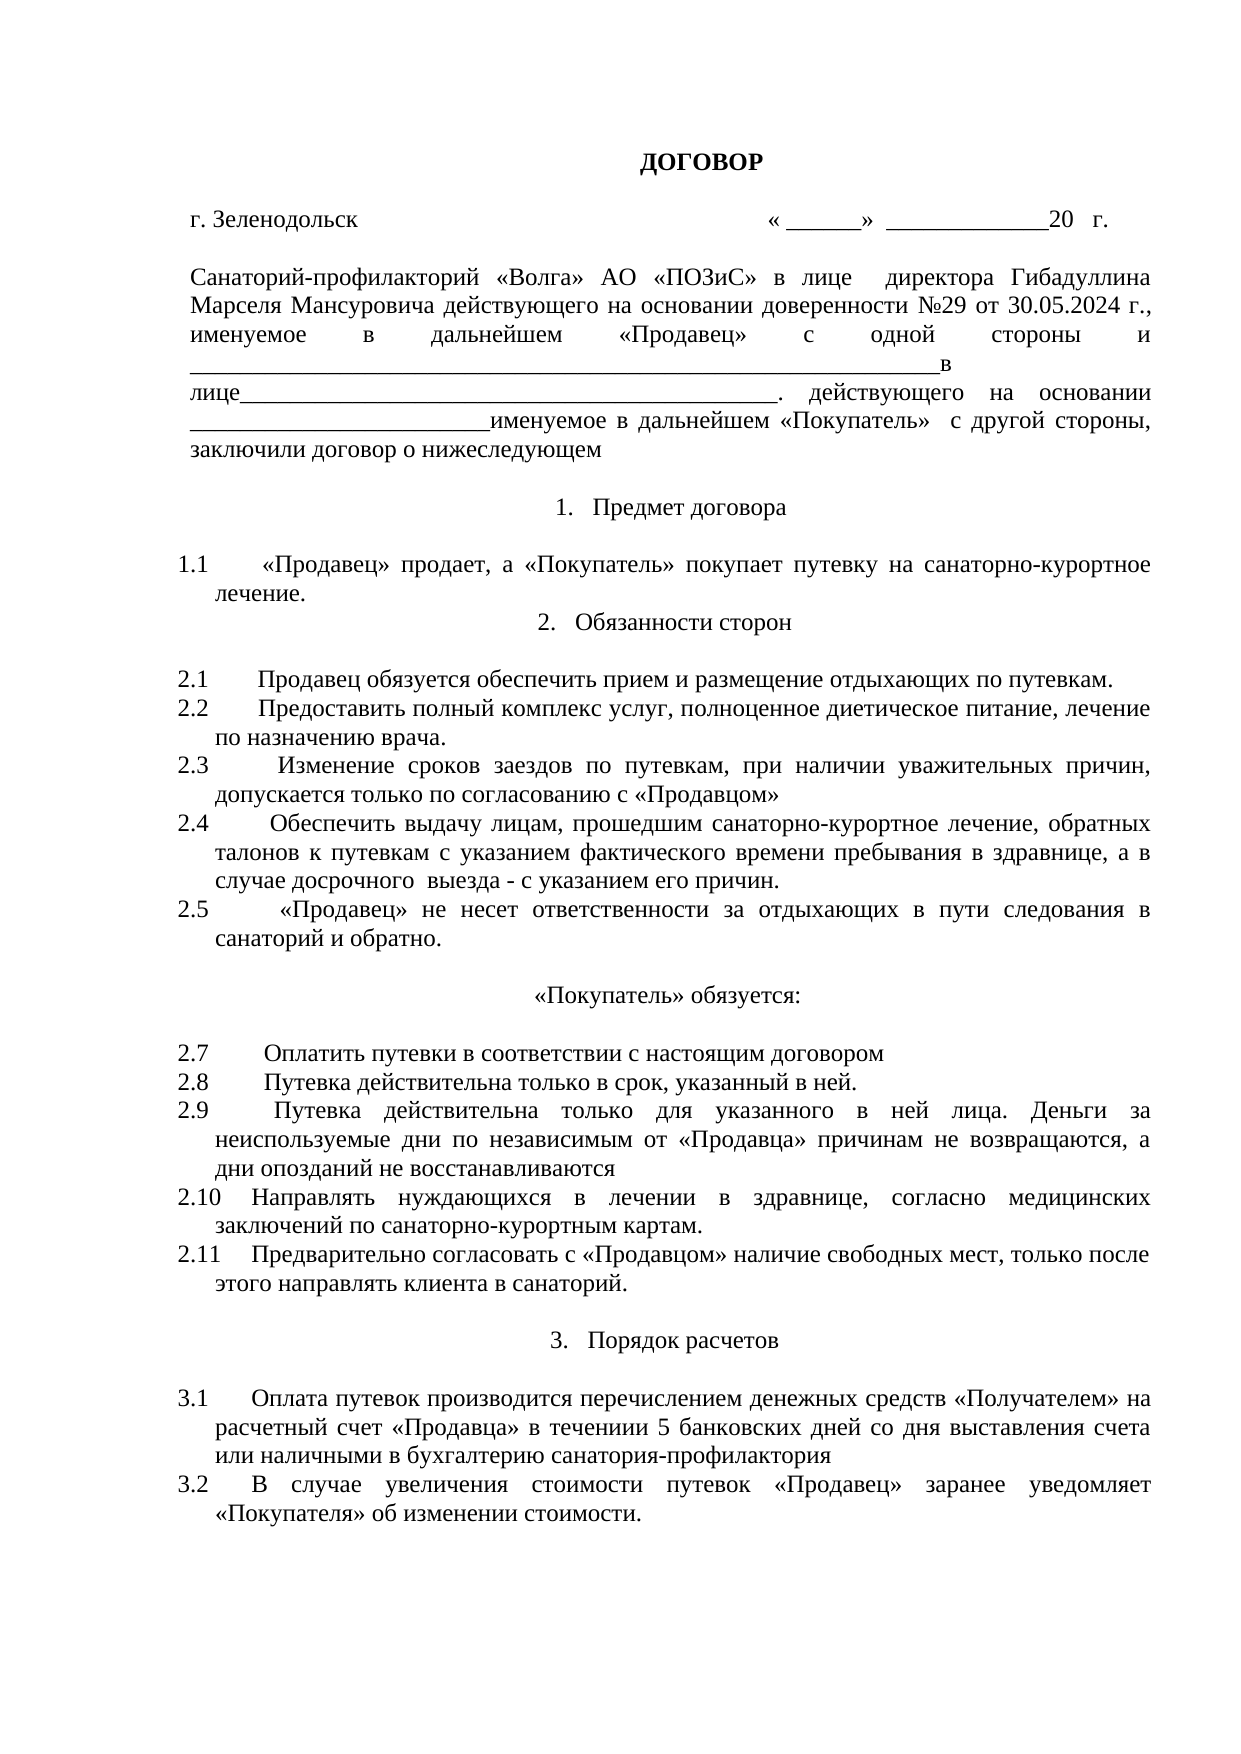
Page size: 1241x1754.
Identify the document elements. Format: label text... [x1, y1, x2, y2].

list Предоставить полный комплекс услуг, полноценное диетическое питание, лечение по назначению врача. [177, 693, 1152, 751]
list Обеспечить выдачу лицам, прошедшим санаторно-курортное лечение, обратных талонов к путевкам с указанием фактического времени пребывания в здравнице, а в случае досрочного выезда - с указанием его причин. [177, 808, 1152, 894]
list Порядок расчетов [177, 1326, 1152, 1354]
list Предмет договора [190, 492, 1152, 521]
list Предварительно согласовать с «Продавцом» наличие свободных мест, только после этого направлять клиента в санаторий. [177, 1239, 1152, 1297]
text «Покупатель» обязуется: [177, 981, 1152, 1009]
list Путевка действительна только в срок, указанный в ней. [177, 1067, 1152, 1096]
text ДОГОВОР [177, 147, 1152, 176]
list Продавец обязуется обеспечить прием и размещение отдыхающих по путевкам. [177, 664, 1152, 693]
list Оплата путевок производится перечислением денежных средств «Получателем» на расчетный счет «Продавца» в течениии 5 банковских дней со дня выставления счета или наличными в бухгалтерию санатория-профилактория [177, 1383, 1152, 1469]
list В случае увеличения стоимости путевок «Продавец» заранее уведомляет «Покупателя» об изменении стоимости. [177, 1469, 1152, 1527]
list «Продавец» продает, а «Покупатель» покупает путевку на санаторно-курортное лечение. [177, 549, 1152, 607]
text Санаторий-профилакторий «Волга» АО «ПОЗиС» в лице директора Гибадуллина Марселя Мансуровича действующего на основании доверенности №29 от 30.05.2024 г., именуемое в дальнейшем «Продавец» с одной стороны и ____________________________________________________________в лице___________________________________________. действующего на основании ________________________именуемое в дальнейшем «Покупатель» с другой стороны, заключили договор о нижеследующем [190, 262, 1152, 463]
list Обязанности сторон [177, 607, 1152, 636]
list Направлять нуждающихся в лечении в здравнице, согласно медицинских заключений по санаторно-курортным картам. [177, 1182, 1152, 1239]
list Изменение сроков заездов по путевкам, при наличии уважительных причин, допускается только по согласованию с «Продавцом» [177, 751, 1152, 808]
list Оплатить путевки в соответствии с настоящим договором [177, 1038, 1152, 1067]
text г. Зеленодольск « ______» _____________20 г. [190, 204, 1152, 233]
list Путевка действительна только для указанного в ней лица. Деньги за неиспользуемые дни по независимым от «Продавца» причинам не возвращаются, а дни опозданий не восстанавливаются [177, 1096, 1152, 1182]
list «Продавец» не несет ответственности за отдыхающих в пути следования в санаторий и обратно. [177, 894, 1152, 952]
